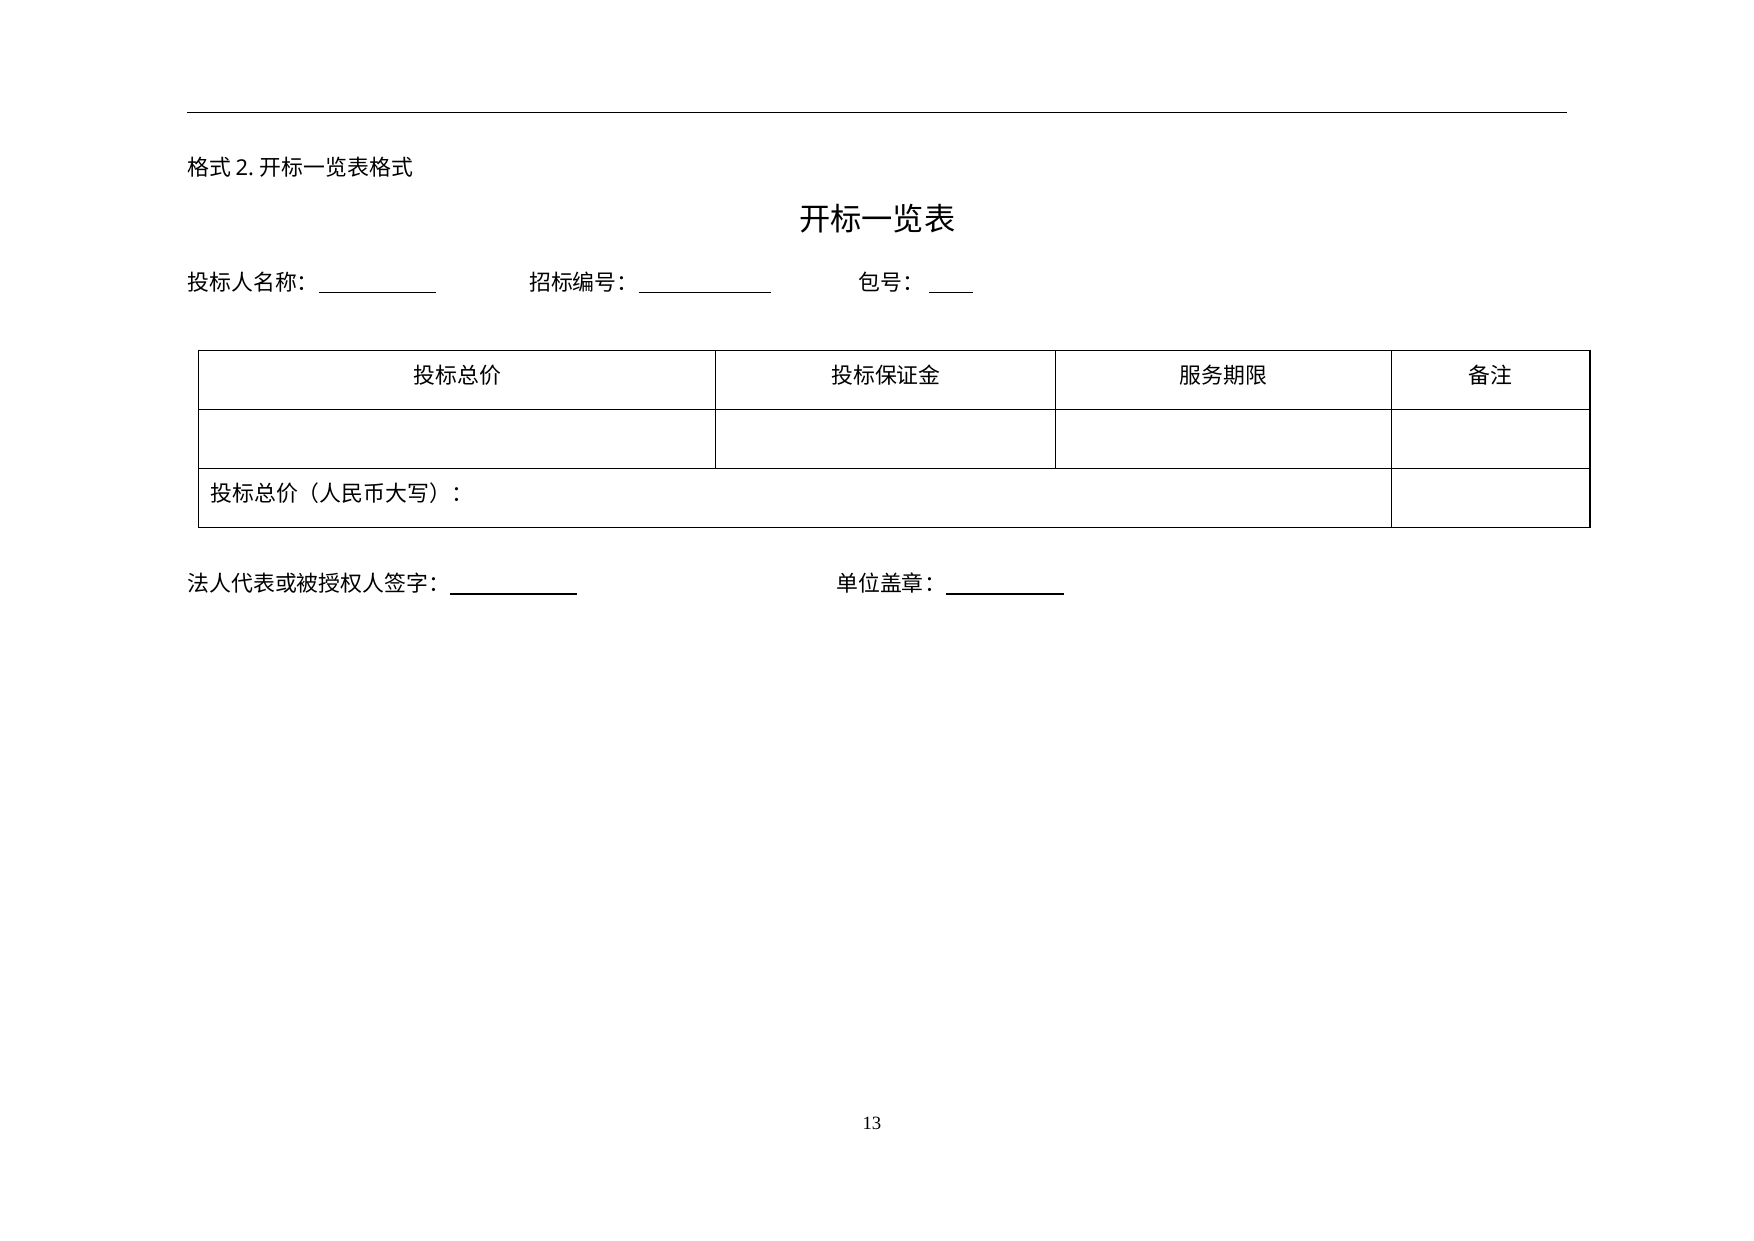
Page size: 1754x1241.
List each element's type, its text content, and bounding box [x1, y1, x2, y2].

text 开标一览表 [187, 194, 1567, 239]
table_cell 投标总价（人民币大写）： [199, 469, 1391, 527]
table_cell [199, 410, 715, 468]
table_cell [1392, 469, 1589, 527]
table_cell [1056, 410, 1391, 468]
table_header 备注 [1392, 351, 1589, 409]
text 格式2. 开标一览表格式 [187, 150, 1567, 182]
table_header 服务期限 [1056, 351, 1391, 409]
table_header 投标保证金 [716, 351, 1055, 409]
text 法人代表或被授权人签字： 单位盖章： [187, 566, 1567, 597]
text 投标人名称： 招标编号： 包号： [187, 264, 1567, 296]
table_cell [1392, 410, 1589, 468]
table_header 投标总价 [199, 351, 715, 409]
table_cell [716, 410, 1055, 468]
